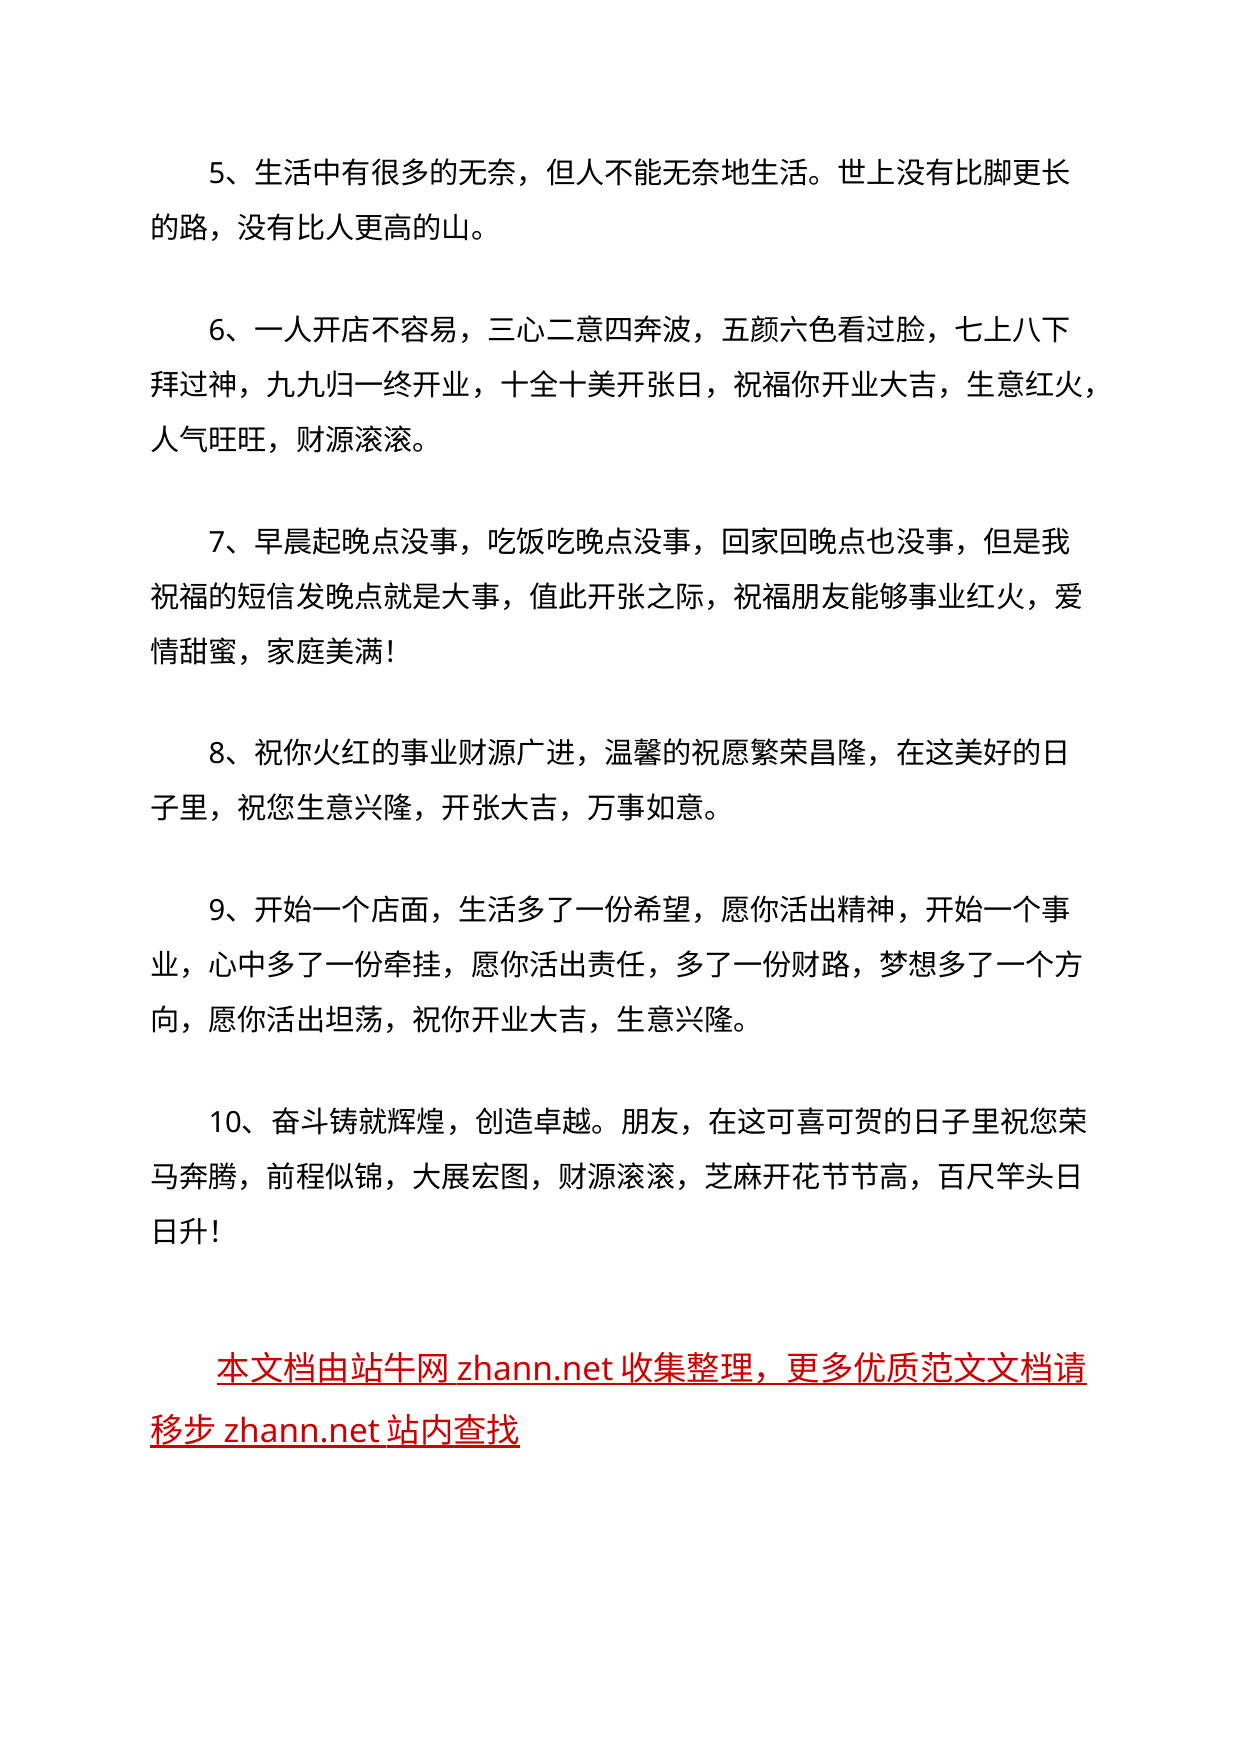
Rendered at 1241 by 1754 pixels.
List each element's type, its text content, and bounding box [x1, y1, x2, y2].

text 10、奋斗铸就辉煌，创造卓越。朋友，在这可喜可贺的日子里祝您荣马奔腾，前程似锦，大展宏图，财源滚滚，芝麻开花节节高，百尺竿头日日升！ [150, 1098, 1090, 1251]
text 6、一人开店不容易，三心二意四奔波，五颜六色看过脸，七上八下拜过神，九九归一终开业，十全十美开张日，祝福你开业大吉，生意红火，人气旺旺，财源滚滚。 [150, 307, 1090, 459]
text 5、生活中有很多的无奈，但人不能无奈地生活。世上没有比脚更长的路，没有比人更高的山。 [150, 150, 1090, 247]
text 8、祝你火红的事业财源广进，温馨的祝愿繁荣昌隆，在这美好的日子里，祝您生意兴隆，开张大吉，万事如意。 [150, 730, 1090, 827]
text 本文档由站牛网zhann.net收集整理，更多优质范文文档请移步zhann.net站内查找 [150, 1341, 1090, 1453]
text 7、早晨起晚点没事，吃饭吃晚点没事，回家回晚点也没事，但是我祝福的短信发晚点就是大事，值此开张之际，祝福朋友能够事业红火，爱情甜蜜，家庭美满！ [150, 518, 1090, 671]
text 9、开始一个店面，生活多了一份希望，愿你活出精神，开始一个事业，心中多了一份牵挂，愿你活出责任，多了一份财路，梦想多了一个方向，愿你活出坦荡，祝你开业大吉，生意兴隆。 [150, 887, 1090, 1039]
